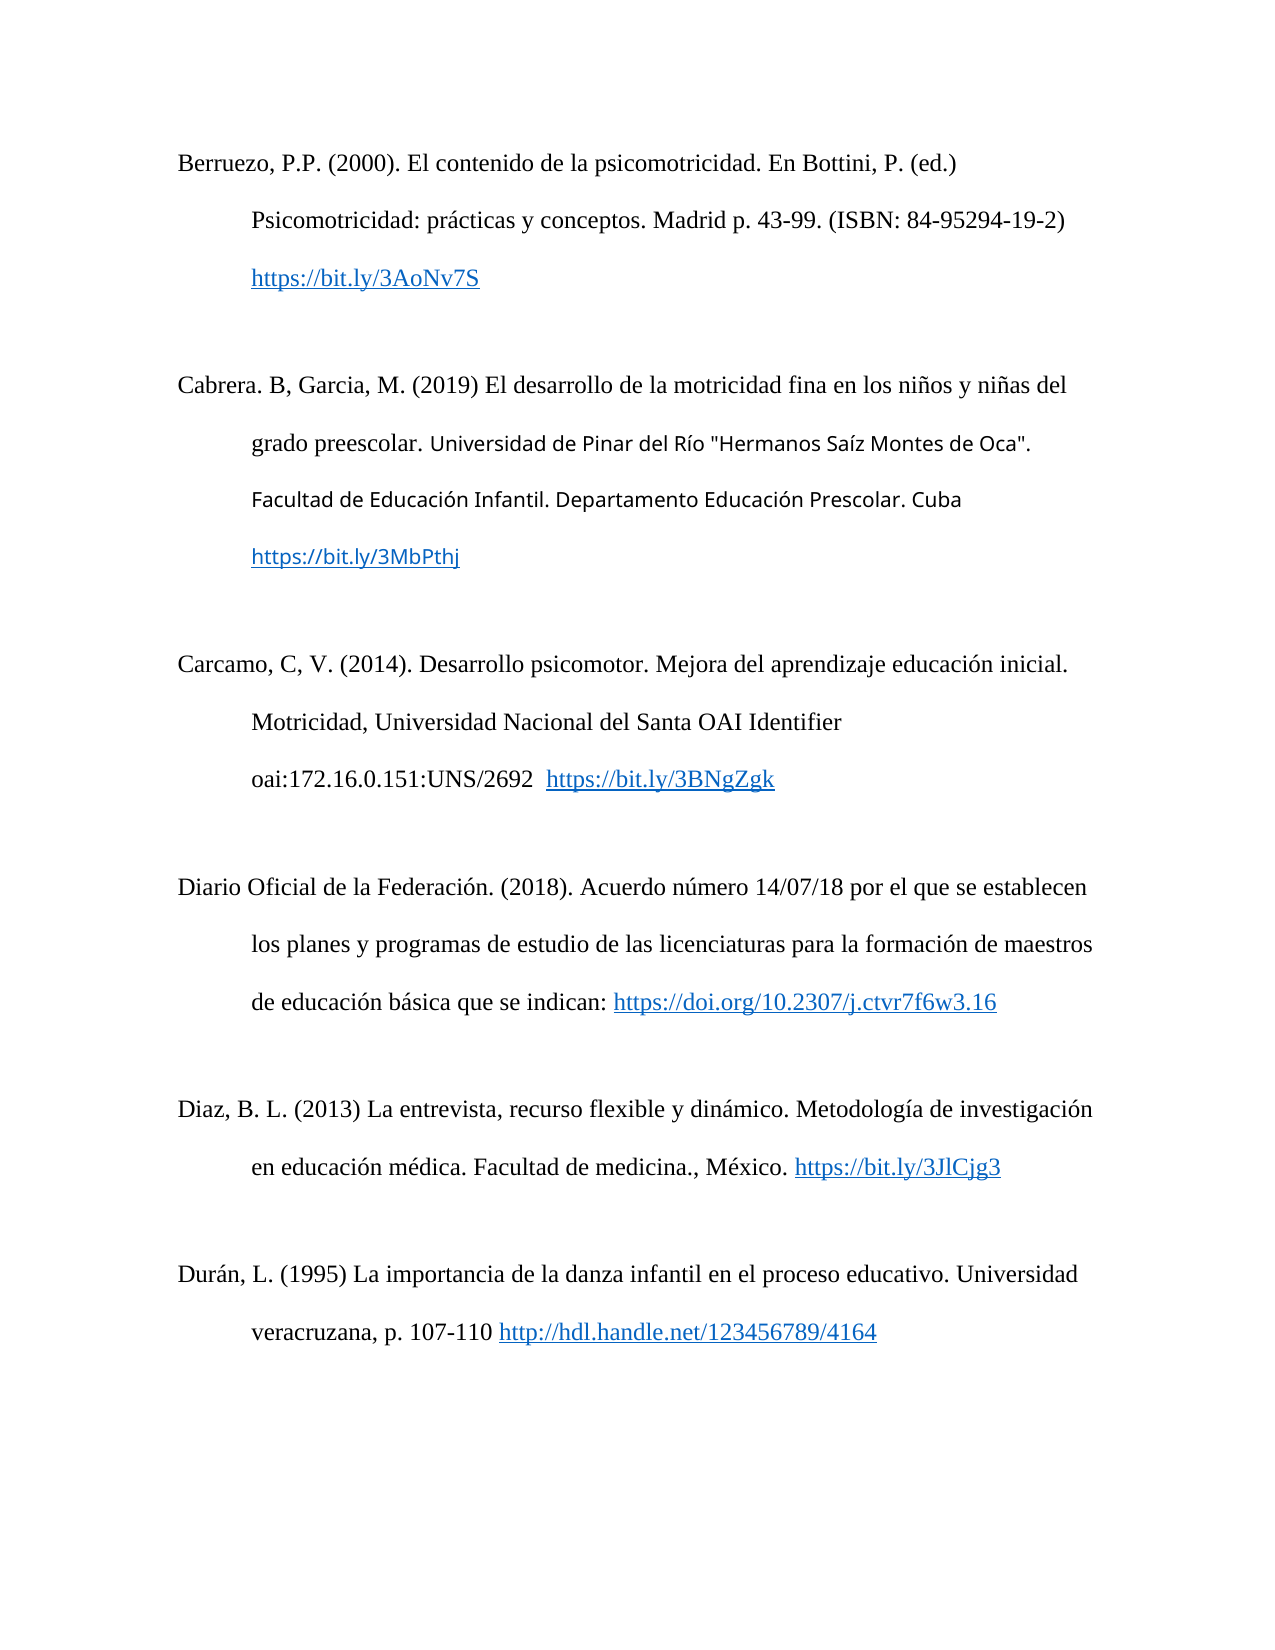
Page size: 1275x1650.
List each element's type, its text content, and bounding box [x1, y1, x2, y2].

text Diario Oficial de la Federación. (2018). Acuerdo número 14/07/18 por el que se establecen los planes y programas de estudio de las licenciaturas para la formación de maestros de educación básica que se indican: https://doi.org/10.2307/j.ctvr7f6w3.16 [177, 872, 1098, 1016]
text Carcamo, C, V. (2014). Desarrollo psicomotor. Mejora del aprendizaje educación inicial. Motricidad, Universidad Nacional del Santa OAI Identifier oai:172.16.0.151:UNS/2692 https://bit.ly/3BNgZgk [177, 649, 1098, 793]
text Diaz, B. L. (2013) La entrevista, recurso flexible y dinámico. Metodología de investigación en educación médica. Facultad de medicina., México. https://bit.ly/3JlCjg3 [177, 1094, 1098, 1181]
text Durán, L. (1995) La importancia de la danza infantil en el proceso educativo. Universidad veracruzana, p. 107-110 http://hdl.handle.net/123456789/4164 [177, 1259, 1098, 1346]
text Berruezo, P.P. (2000). El contenido de la psicomotricidad. En Bottini, P. (ed.) Psicomotricidad: prácticas y conceptos. Madrid p. 43-99. (ISBN: 84-95294-19-2) https://bit.ly/3AoNv7S [177, 148, 1098, 291]
text Cabrera. B, Garcia, M. (2019) El desarrollo de la motricidad fina en los niños y niñas del grado preescolar. Universidad de Pinar del Río "Hermanos Saíz Montes de Oca". Facultad de Educación Infantil. Departamento Educación Prescolar. Cuba https://bit.ly/3MbPthj [177, 370, 1098, 571]
